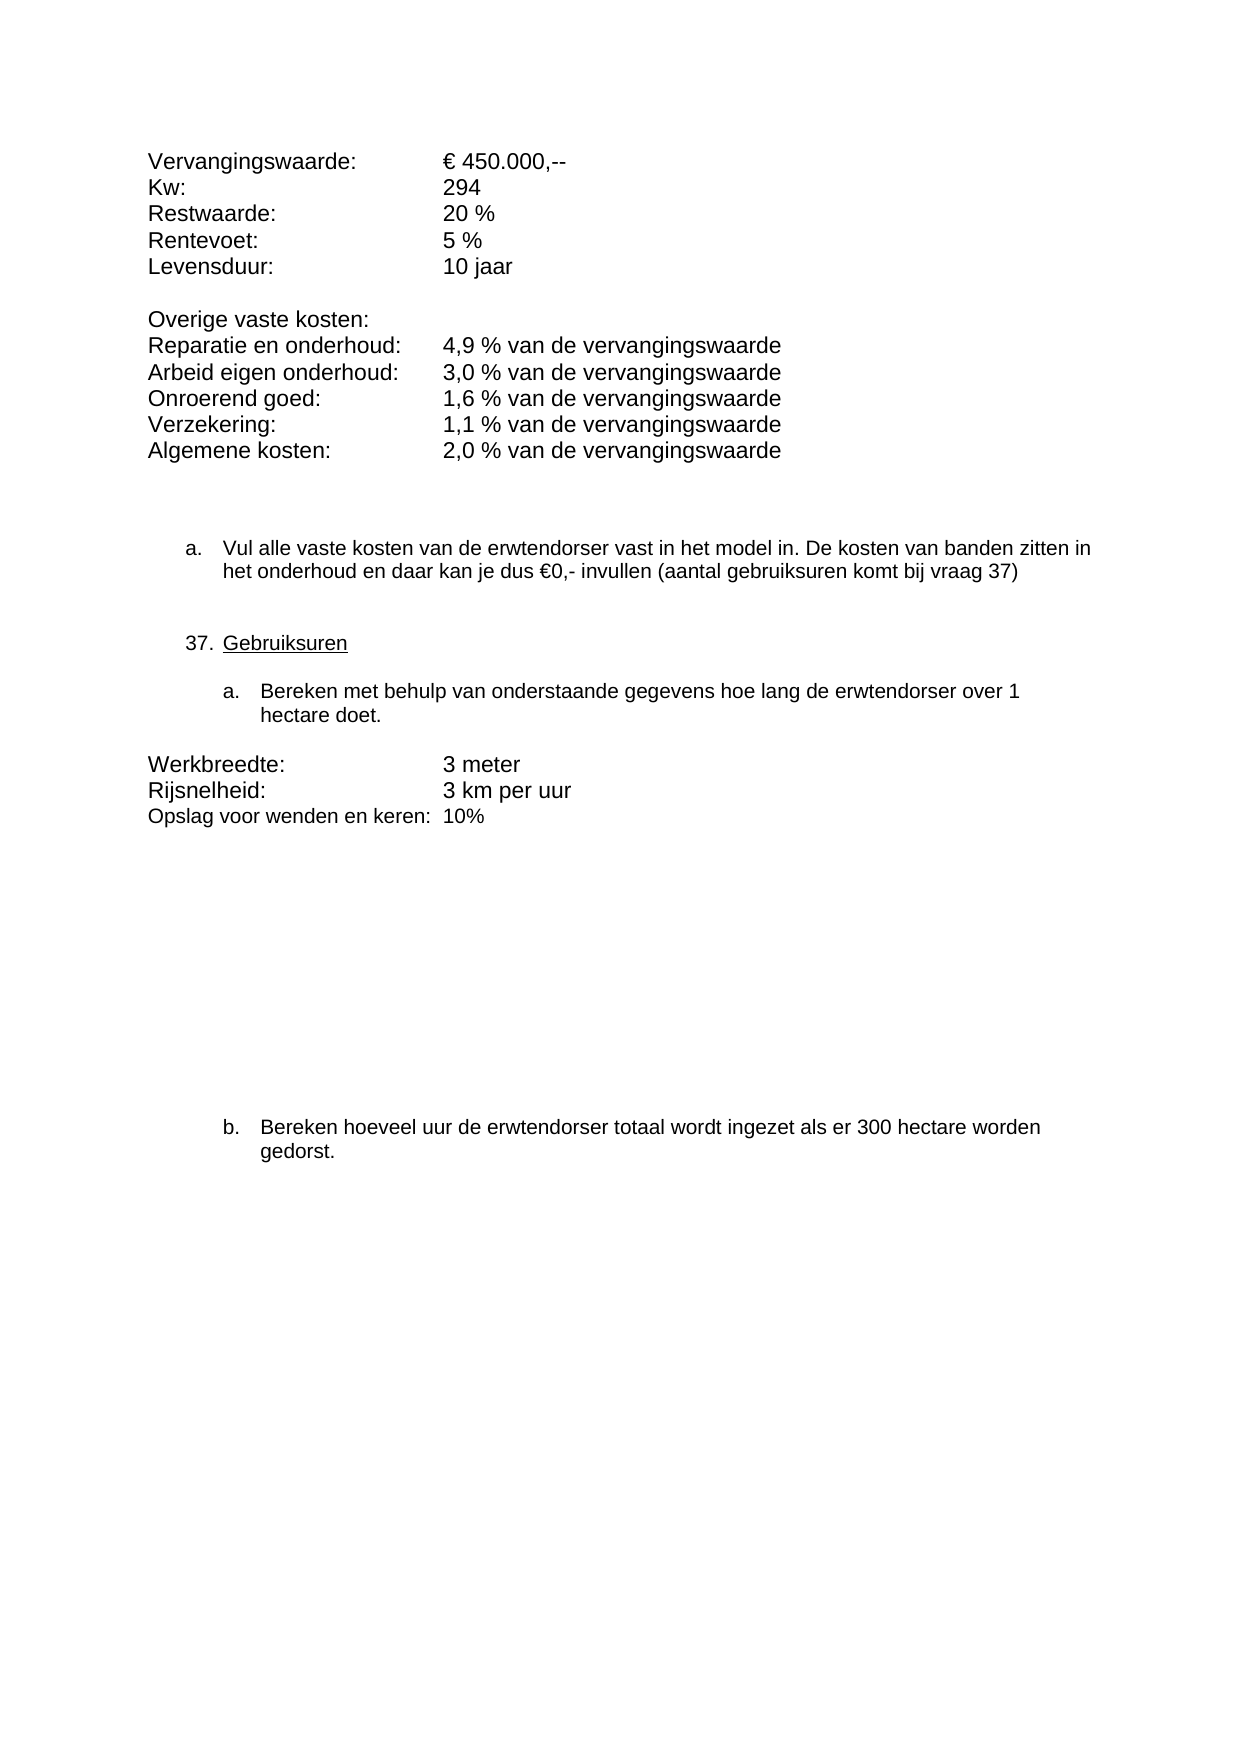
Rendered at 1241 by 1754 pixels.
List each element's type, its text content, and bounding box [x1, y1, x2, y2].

list Bereken hoeveel uur de erwtendorser totaal wordt ingezet als er 300 hectare worden gedorst. [223, 1115, 1093, 1163]
text Overige vaste kosten: [148, 306, 1093, 332]
text Arbeid eigen onderhoud: 3,0 % van de vervangingswaarde [148, 358, 1093, 385]
list Gebruiksuren [185, 631, 1093, 655]
text Algemene kosten: 2,0 % van de vervangingswaarde [148, 437, 1093, 464]
text Onroerend goed: 1,6 % van de vervangingswaarde [148, 385, 1093, 411]
subtitle Vervangingswaarde: € 450.000,-- [148, 148, 1093, 174]
text Verzekering: 1,1 % van de vervangingswaarde [148, 411, 1093, 437]
list Bereken met behulp van onderstaande gegevens hoe lang de erwtendorser over 1 hectare doet. [223, 679, 1093, 727]
subtitle Rijsnelheid: 3 km per uur [148, 777, 1093, 804]
list Vul alle vaste kosten van de erwtendorser vast in het model in. De kosten van banden zitten in het onderhoud en daar kan je dus €0,- invullen (aantal gebruiksuren komt bij vraag 37) [185, 535, 1093, 583]
text Opslag voor wenden en keren: 10% [148, 804, 1093, 828]
subtitle Kw: 294 [148, 174, 1093, 200]
text Reparatie en onderhoud: 4,9 % van de vervangingswaarde [148, 332, 1093, 358]
text Rentevoet: 5 % [148, 227, 1093, 253]
text Restwaarde: 20 % [148, 200, 1093, 227]
subtitle Werkbreedte: 3 meter [148, 751, 1093, 777]
text Levensduur: 10 jaar [148, 253, 1093, 279]
